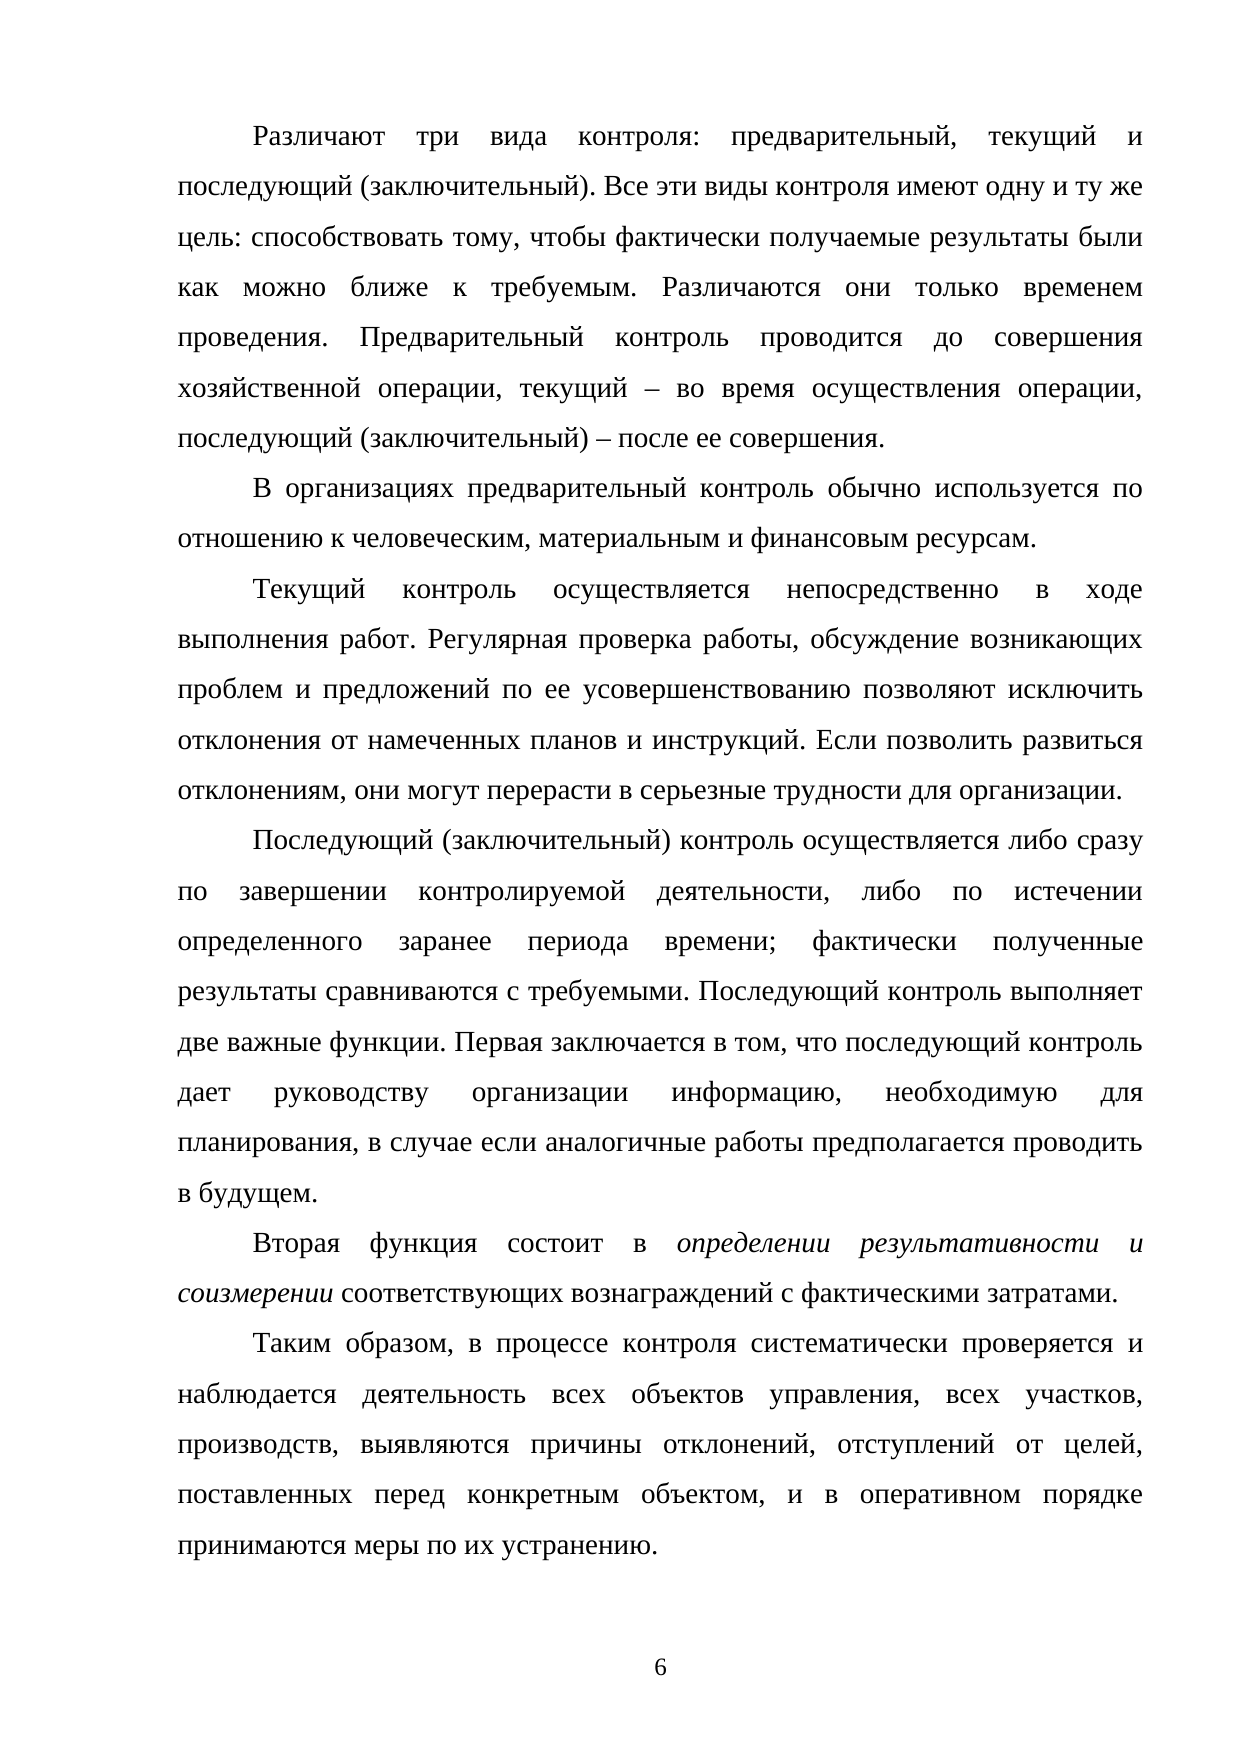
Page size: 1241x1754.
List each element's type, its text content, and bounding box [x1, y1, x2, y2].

text Таким образом, в процессе контроля систематически проверяется и наблюдается деятельность всех объектов управления, всех участков, производств, выявляются причины отклонений, отступлений от целей, поставленных перед конкретным объектом, и в оперативном порядке принимаются меры по их устранению. [177, 1326, 1144, 1560]
text В организациях предварительный контроль обычно используется по отношению к человеческим, материальным и финансовым ресурсам. [177, 470, 1144, 554]
text Последующий (заключительный) контроль осуществляется либо сразу по завершении контролируемой деятельности, либо по истечении определенного заранее периода времени; фактически полученные результаты сравниваются с требуемыми. Последующий контроль выполняет две важные функции. Первая заключается в том, что последующий контроль дает руководству организации информацию, необходимую для планирования, в случае если аналогичные работы предполагается проводить в будущем. [177, 822, 1144, 1208]
text Текущий контроль осуществляется непосредственно в ходе выполнения работ. Регулярная проверка работы, обсуждение возникающих проблем и предложений по ее усовершенствованию позволяют исключить отклонения от намеченных планов и инструкций. Если позволить развиться отклонениям, они могут перерасти в серьезные трудности для организации. [177, 571, 1144, 806]
text Вторая функция состоит в определении результативности и соизмерении соответствующих вознаграждений с фактическими затратами. [177, 1225, 1144, 1309]
text Различают три вида контроля: предварительный, текущий и последующий (заключительный). Все эти виды контроля имеют одну и ту же цель: способствовать тому, чтобы фактически получаемые результаты были как можно ближе к требуемым. Различаются они только временем проведения. Предварительный контроль проводится до совершения хозяйственной операции, текущий – во время осуществления операции, последующий (заключительный) – после ее совершения. [177, 118, 1144, 453]
